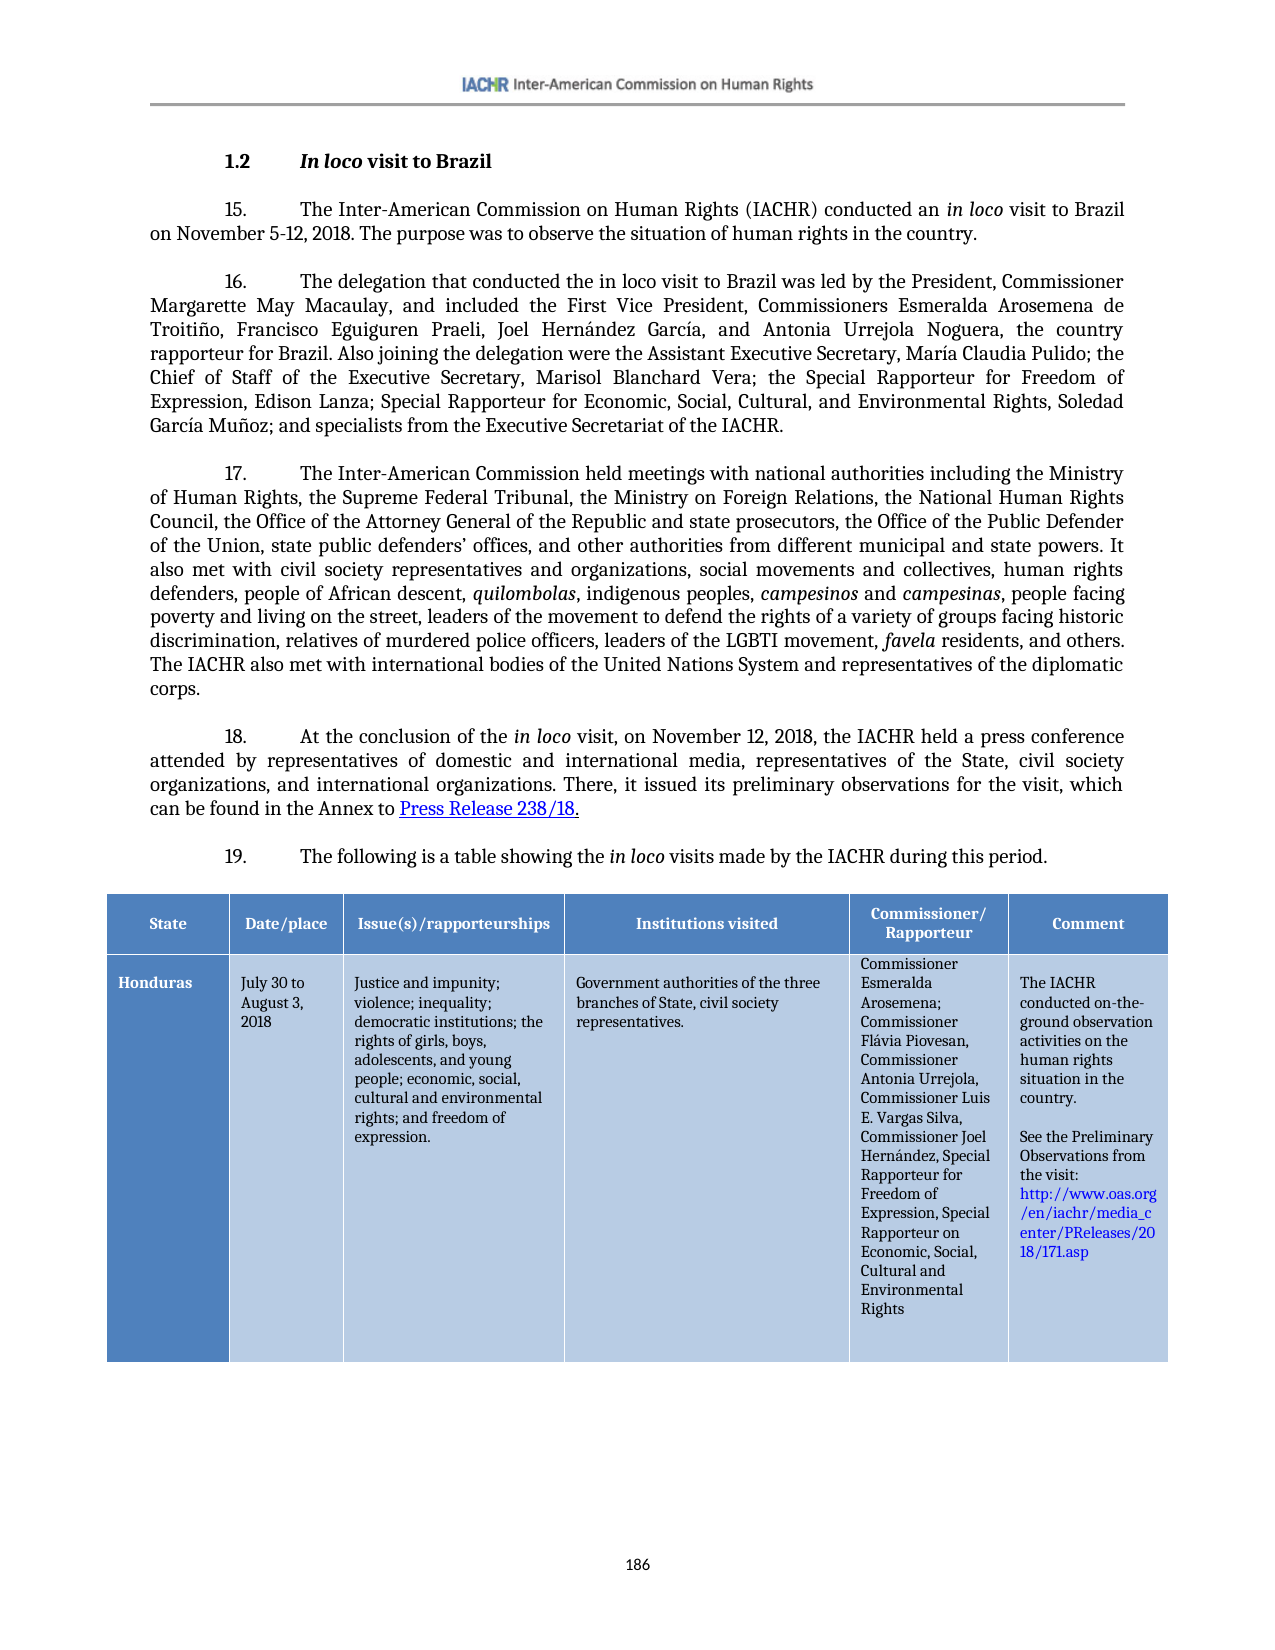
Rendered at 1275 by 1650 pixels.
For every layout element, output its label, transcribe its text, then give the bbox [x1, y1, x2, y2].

table_cell Government authorities of the three branches of State, civil society representatives. [565, 955, 849, 1362]
table_cell July 30 to August 3, 2018 [230, 955, 343, 1362]
list The following is a table showing the in loco visits made by the IACHR during this period. [150, 845, 1125, 869]
list The Inter-American Commission held meetings with national authorities including the Ministry of Human Rights, the Supreme Federal Tribunal, the Ministry on Foreign Relations, the National Human Rights Council, the Office of the Attorney General of the Republic and state prosecutors, the Office of the Public Defender of the Union, state public defenders’ offices, and other authorities from different municipal and state powers. It also met with civil society representatives and organizations, social movements and collectives, human rights defenders, people of African descent, quilombolas, indigenous peoples, campesinos and campesinas, people facing poverty and living on the street, leaders of the movement to defend the rights of a variety of groups facing historic discrimination, relatives of murdered police officers, leaders of the LGBTI movement, favela residents, and others. The IACHR also met with international bodies of the United Nations System and representatives of the diplomatic corps. [150, 461, 1125, 701]
table_cell The IACHR conducted on-the-ground observation activities on the human rights situation in the country. See the Preliminary Observations from the visit: http://www.oas.org/en/iachr/media_center/PReleases/2018/171.asp [1009, 955, 1168, 1362]
table_header Commissioner/Rapporteur [850, 894, 1008, 954]
table_cell Justice and impunity; violence; inequality; democratic institutions; the rights of girls, boys, adolescents, and young people; economic, social, cultural and environmental rights; and freedom of expression. [344, 955, 564, 1362]
list The Inter-American Commission on Human Rights (IACHR) conducted an in loco visit to Brazil on November 5-12, 2018. The purpose was to observe the situation of human rights in the country. [150, 198, 1125, 246]
table_cell Honduras [107, 955, 229, 1362]
list The delegation that conducted the in loco visit to Brazil was led by the President, Commissioner Margarette May Macaulay, and included the First Vice President, Commissioners Esmeralda Arosemena de Troitiño, Francisco Eguiguren Praeli, Joel Hernández García, and Antonia Urrejola Noguera, the country rapporteur for Brazil. Also joining the delegation were the Assistant Executive Secretary, María Claudia Pulido; the Chief of Staff of the Executive Secretary, Marisol Blanchard Vera; the Special Rapporteur for Freedom of Expression, Edison Lanza; Special Rapporteur for Economic, Social, Cultural, and Environmental Rights, Soledad García Muñoz; and specialists from the Executive Secretariat of the IACHR. [150, 270, 1125, 437]
table_header State [107, 894, 229, 954]
table_header Comment [1009, 894, 1168, 954]
subtitle In loco visit to Brazil [150, 150, 1125, 174]
picture [450, 75, 825, 94]
table_header Date/place [230, 894, 343, 954]
table_cell Commissioner Esmeralda Arosemena; Commissioner Flávia Piovesan, Commissioner Antonia Urrejola, Commissioner Luis E. Vargas Silva, Commissioner Joel Hernández, Special Rapporteur for Freedom of Expression, Special Rapporteur on Economic, Social, Cultural and Environmental Rights [850, 955, 1008, 1362]
table_header Institutions visited [565, 894, 849, 954]
list At the conclusion of the in loco visit, on November 12, 2018, the IACHR held a press conference attended by representatives of domestic and international media, representatives of the State, civil society organizations, and international organizations. There, it issued its preliminary observations for the visit, which can be found in the Annex to Press Release 238/18. [150, 725, 1125, 821]
table_header Issue(s)/rapporteurships [344, 894, 564, 954]
